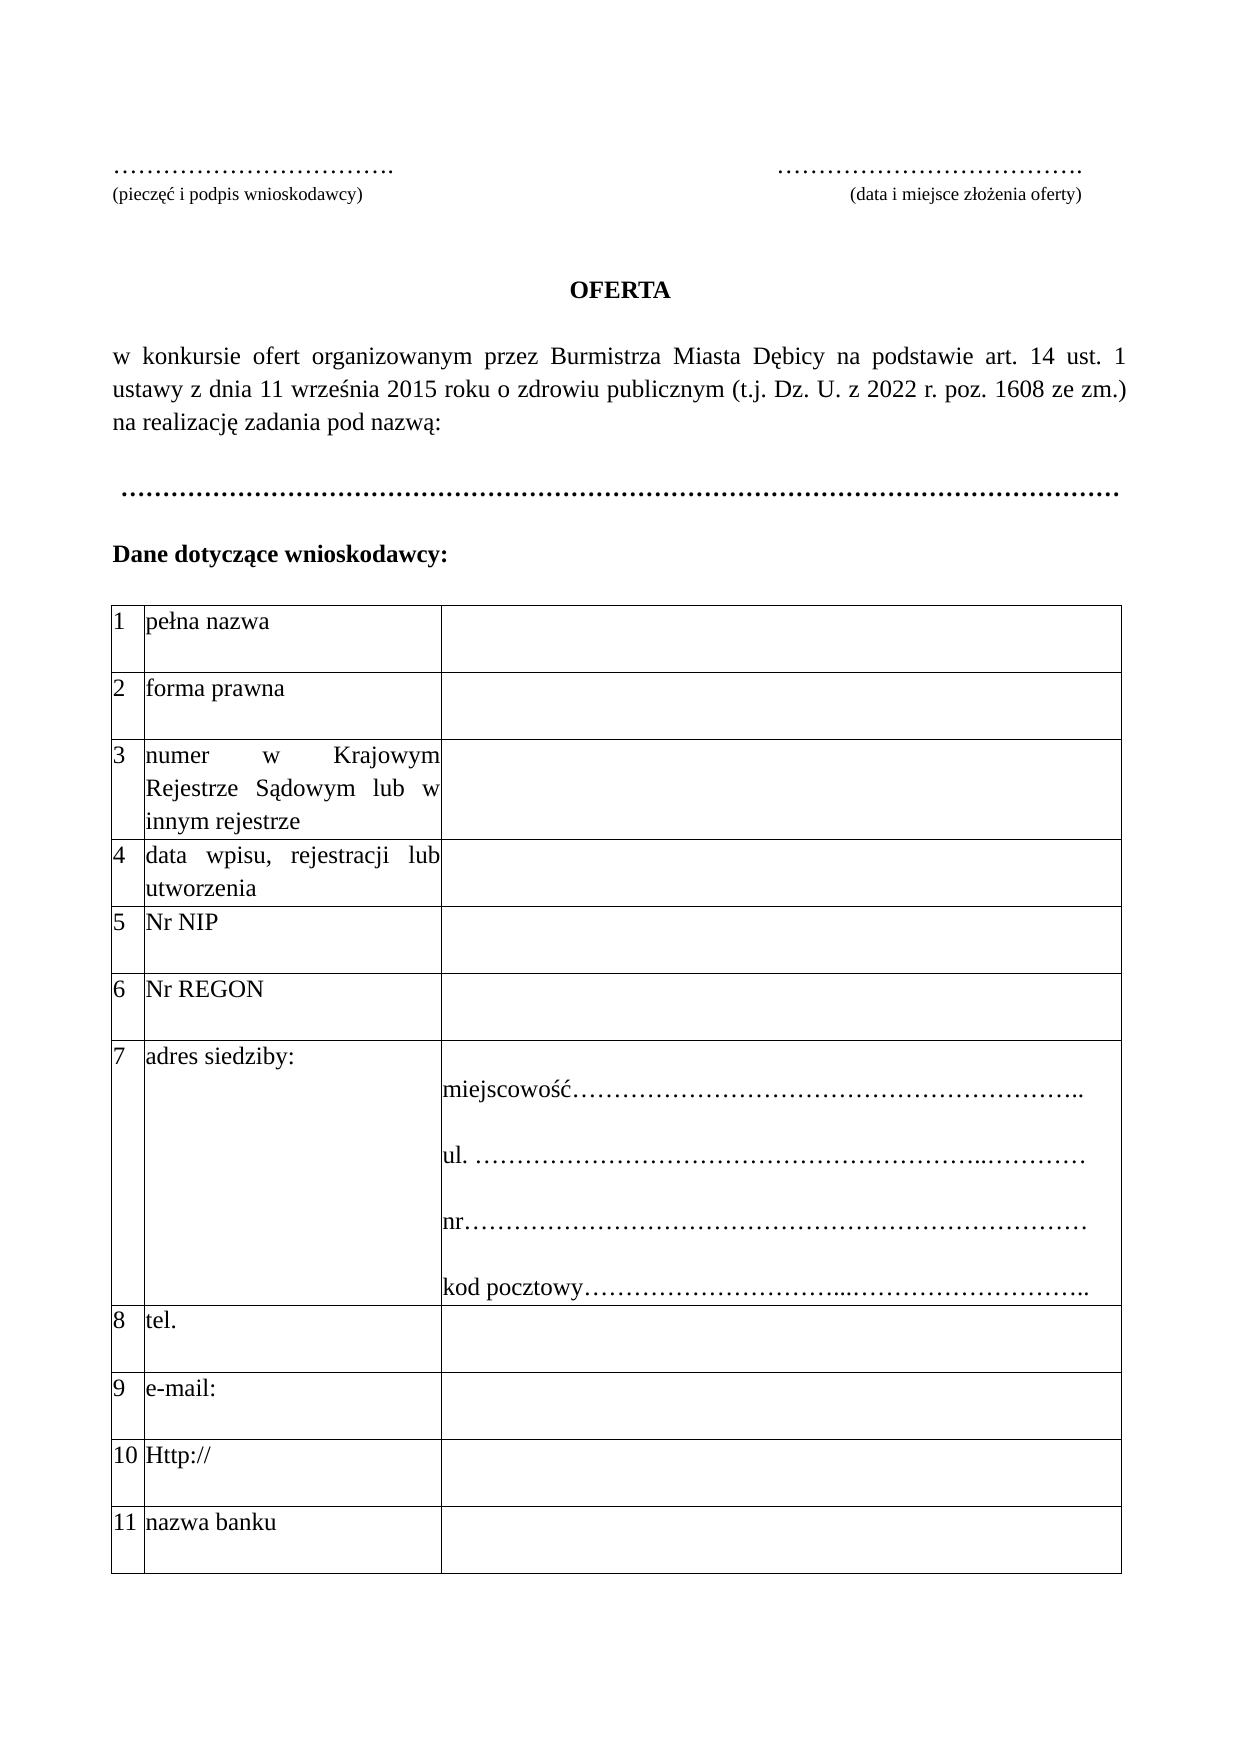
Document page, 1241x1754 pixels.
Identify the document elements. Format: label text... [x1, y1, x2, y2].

table_cell numer w Krajowym Rejestrze Sądowym lub w innym rejestrze [145, 740, 441, 839]
table_cell [442, 1440, 1121, 1506]
text (pieczęć i podpis wnioskodawcy) (data i miejsce złożenia oferty) [112, 183, 1128, 204]
table_cell tel. [145, 1306, 441, 1372]
table_cell adres siedziby: [145, 1041, 441, 1304]
table_header 1 [112, 606, 144, 672]
text ………………………………………………………………………………………………………… [112, 473, 1128, 502]
table_cell Nr NIP [145, 907, 441, 973]
table_cell data wpisu, rejestracji lub utworzenia [145, 840, 441, 906]
table_cell 10 [112, 1440, 144, 1506]
table_cell 9 [112, 1373, 144, 1439]
text Dane dotyczące wnioskodawcy: [112, 539, 1128, 568]
table_cell Nr REGON [145, 974, 441, 1040]
table_cell 7 [112, 1041, 144, 1304]
table_cell 8 [112, 1306, 144, 1372]
text ……………………………. ………………………………. [112, 150, 1128, 179]
table_cell e-mail: [145, 1373, 441, 1439]
text w konkursie ofert organizowanym przez Burmistrza Miasta Dębicy na podstawie art. 14 ust. 1 ustawy z dnia 11 września 2015 roku o zdrowiu publicznym (t.j. Dz. U. z 2022 r. poz. 1608 ze zm.) na realizację zadania pod nazwą: [112, 341, 1128, 436]
table_cell 3 [112, 740, 144, 839]
table_cell 6 [112, 974, 144, 1040]
table_cell [442, 840, 1121, 906]
table_cell miejscowość…………………………………………………….. ul. ……………………………………………………..………… nr………………………………………………………………… kod pocztowy…………………………...……………………….. [442, 1041, 1121, 1304]
table_cell [442, 1507, 1121, 1573]
table_cell 5 [112, 907, 144, 973]
table_cell Http:// [145, 1440, 441, 1506]
table_cell nazwa banku [145, 1507, 441, 1573]
table_cell [442, 740, 1121, 839]
table_cell 4 [112, 840, 144, 906]
table_cell [442, 1306, 1121, 1372]
table_cell [442, 974, 1121, 1040]
table_cell [442, 907, 1121, 973]
table_cell 2 [112, 673, 144, 739]
table_cell 11 [112, 1507, 144, 1573]
table_header pełna nazwa [145, 606, 441, 672]
table_cell [442, 673, 1121, 739]
table_cell forma prawna [145, 673, 441, 739]
table_cell [442, 1373, 1121, 1439]
table_header [442, 606, 1121, 672]
text OFERTA [112, 275, 1128, 304]
